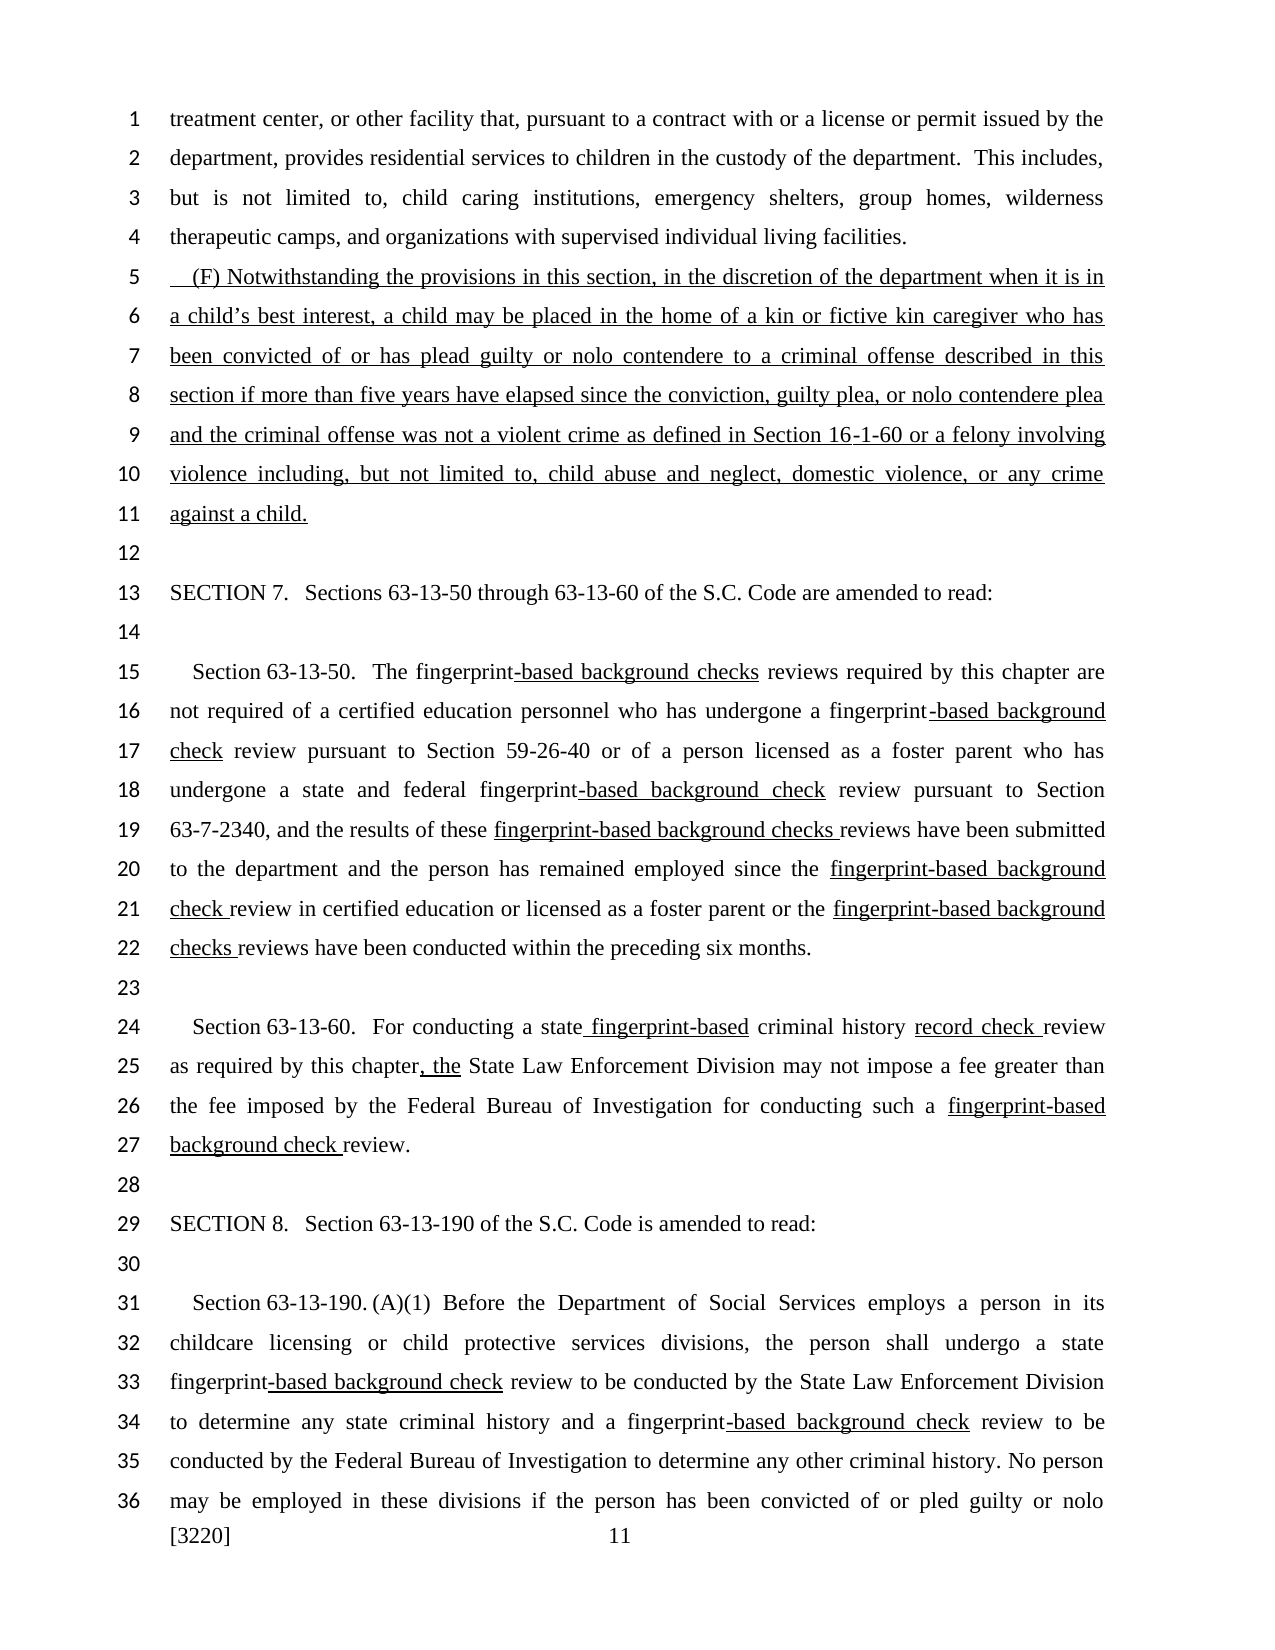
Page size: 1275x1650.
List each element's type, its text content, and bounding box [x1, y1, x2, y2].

text SECTION 7. Sections 63‑13‑50 through 63‑13‑60 of the S.C. Code are amended to read: [169, 579, 1106, 605]
text Section 63‑13‑50. The fingerprint‑based background checks reviews required by this chapter are not required of a certified education personnel who has undergone a fingerprint‑based background check review pursuant to Section 59‑26‑40 or of a person licensed as a foster parent who has undergone a state and federal fingerprint‑based background check review pursuant to Section 63‑7‑2340, and the results of these fingerprint‑based background checks reviews have been submitted to the department and the person has remained employed since the fingerprint‑based background check review in certified education or licensed as a foster parent or the fingerprint‑based background checks reviews have been conducted within the preceding six months. [169, 658, 1106, 960]
text Section 63‑13‑60. For conducting a state fingerprint‑based criminal history record check review as required by this chapter, the State Law Enforcement Division may not impose a fee greater than the fee imposed by the Federal Bureau of Investigation for conducting such a fingerprint‑based background check review. [169, 1013, 1106, 1158]
text (F) Notwithstanding the provisions in this section, in the discretion of the department when it is in a child’s best interest, a child may be placed in the home of a kin or fictive kin caregiver who has been convicted of or has plead guilty or nolo contendere to a criminal offense described in this section if more than five years have elapsed since the conviction, guilty plea, or nolo contendere plea and the criminal offense was not a violent crime as defined in Section 16‑1‑60 or a felony involving violence including, but not limited to, child abuse and neglect, domestic violence, or any crime against a child. [169, 263, 1106, 444]
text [169, 105, 1106, 250]
text SECTION 8. Section 63‑13‑190 of the S.C. Code is amended to read: [169, 1210, 1106, 1237]
text (F) Notwithstanding the provisions in this section, in the discretion of the department when it is in a child’s best interest, a child may be placed in the home of a kin or fictive kin caregiver who has been convicted of or has plead guilty or nolo contendere to a criminal offense described in this section if more than five years have elapsed since the conviction, guilty plea, or nolo contendere plea and the criminal offense was not a violent crime as defined in Section 16‑1‑60 or a felony involving violence including, but not limited to, child abuse and neglect, domestic violence, or any crime against a child. [169, 445, 1106, 526]
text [169, 1289, 1106, 1513]
